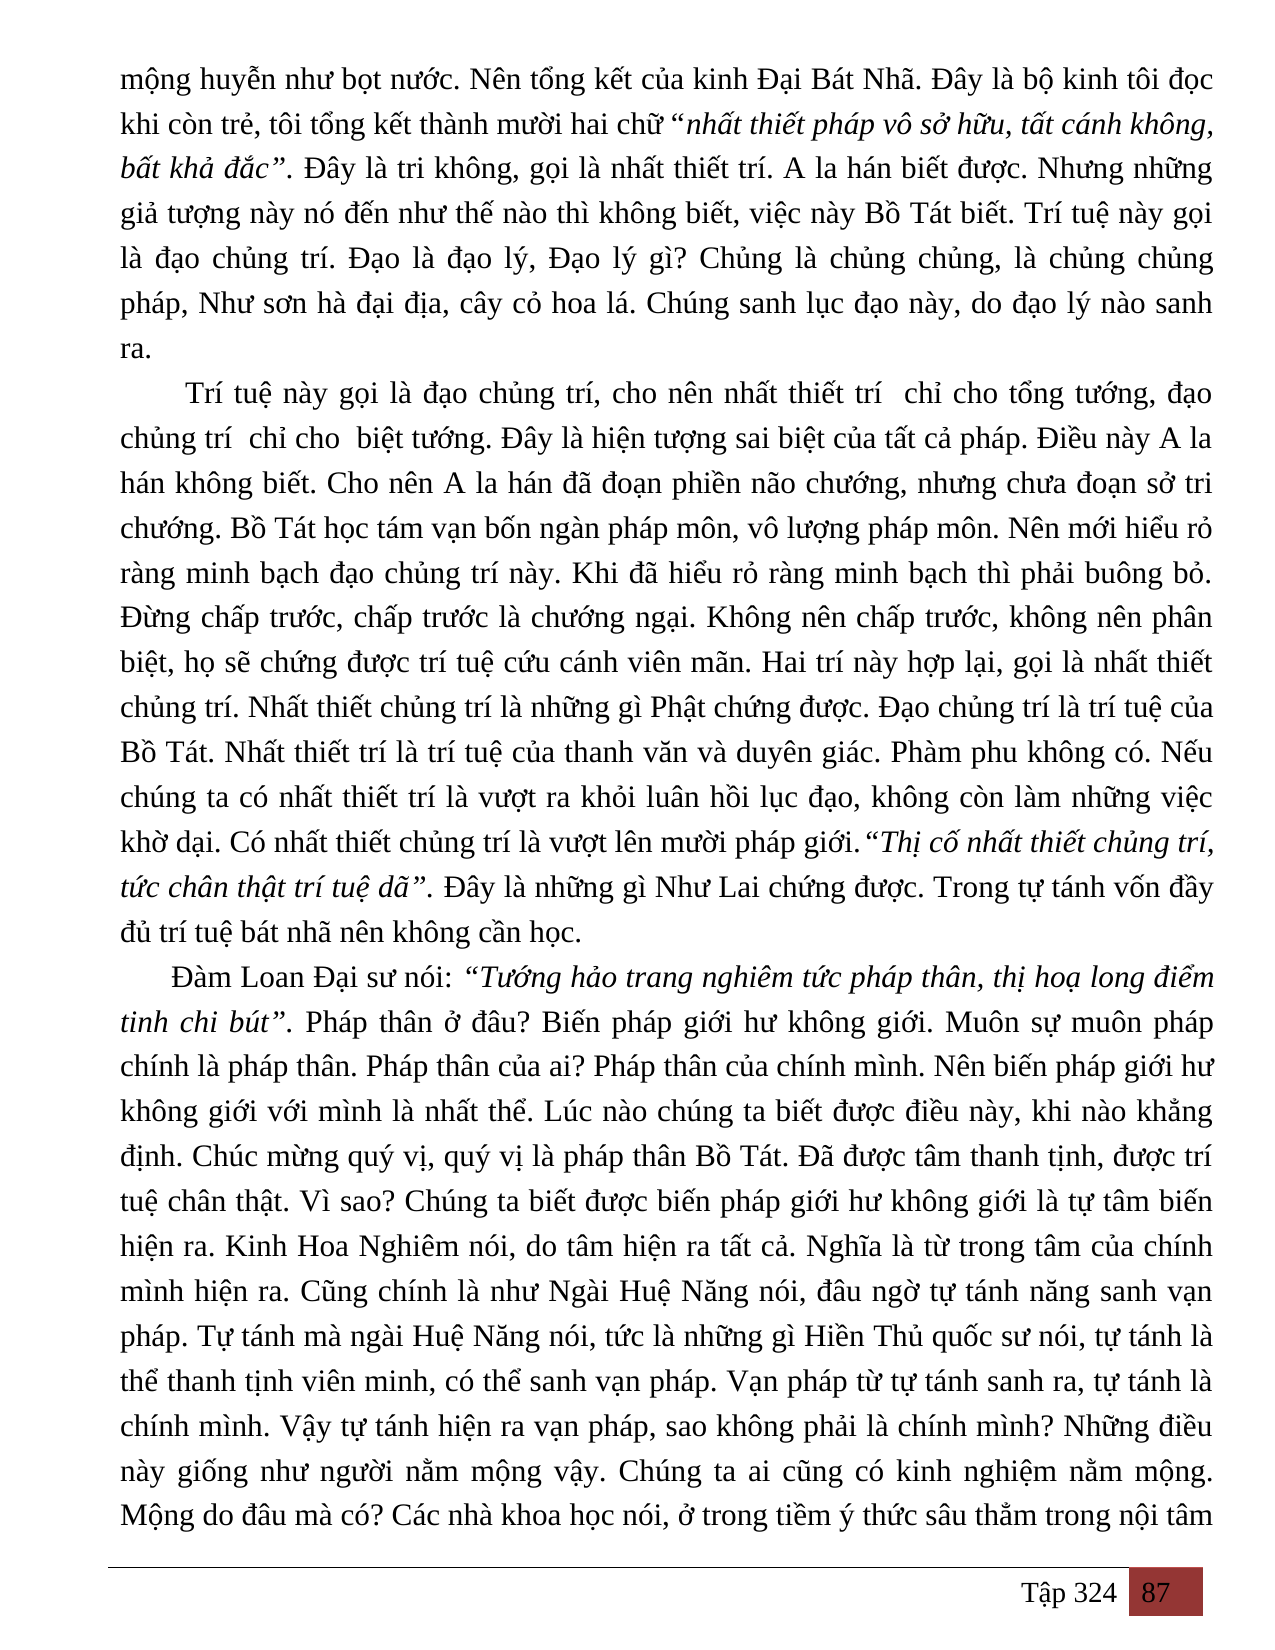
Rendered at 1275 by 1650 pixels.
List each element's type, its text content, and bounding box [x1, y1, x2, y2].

text Trí tuệ này gọi là đạo chủng trí, cho nên nhất thiết trí chỉ cho tổng tướng, đạo chủng trí chỉ cho biệt tướng. Đây là hiện tượng sai biệt của tất cả pháp. Điều này A la hán không biết. Cho nên A la hán đã đoạn phiền não chướng, nhưng chưa đoạn sở tri chướng. Bồ Tát học tám vạn bốn ngàn pháp môn, vô lượng pháp môn. Nên mới hiểu rỏ ràng minh bạch đạo chủng trí này. Khi đã hiểu rỏ ràng minh bạch thì phải buông bỏ. Đừng chấp trước, chấp trước là chướng ngại. Không nên chấp trước, không nên phân biệt, họ sẽ chứng được trí tuệ cứu cánh viên mãn. Hai trí này hợp lại, gọi là nhất thiết chủng trí. Nhất thiết chủng trí là những gì Phật chứng được. Đạo chủng trí là trí tuệ của Bồ Tát. Nhất thiết trí là trí tuệ của thanh văn và duyên giác. Phàm phu không có. Nếu chúng ta có nhất thiết trí là vượt ra khỏi luân hồi lục đạo, không còn làm những việc khờ dại. Có nhất thiết chủng trí là vượt lên mười pháp giới.“Thị cố nhất thiết chủng trí, tức chân thật trí tuệ dã”. Đây là những gì Như Lai chứng được. Trong tự tánh vốn đầy đủ trí tuệ bát nhã nên không cần học. [120, 374, 1215, 949]
